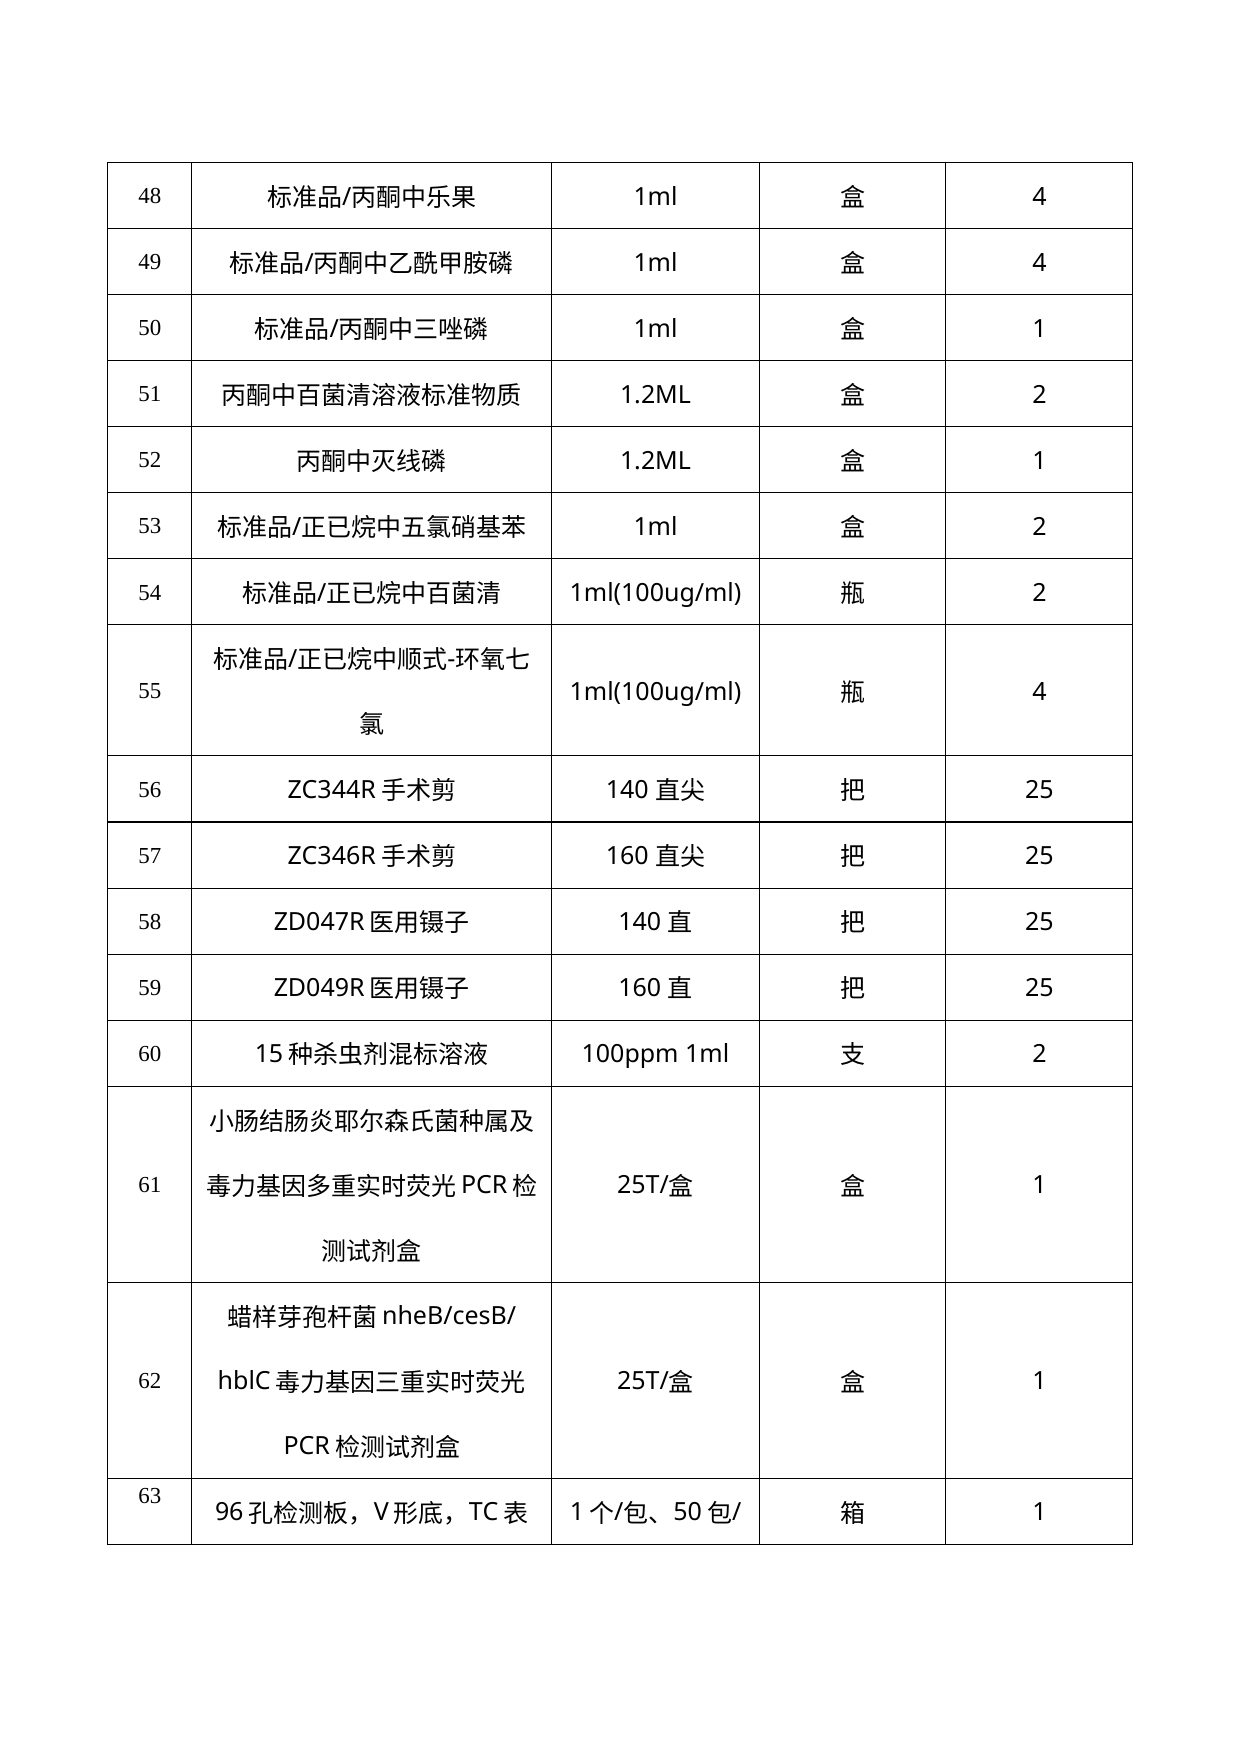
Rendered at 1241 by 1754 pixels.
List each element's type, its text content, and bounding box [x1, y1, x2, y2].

table_cell 1 [946, 1087, 1132, 1282]
table_cell 2 [946, 493, 1132, 558]
table_cell 箱 [760, 1479, 945, 1544]
table_cell 1.2ML [552, 361, 759, 426]
table_cell 50 [108, 295, 191, 360]
table_cell 丙酮中百菌清溶液标准物质 [192, 361, 551, 426]
table_cell 蜡样芽孢杆菌nheB/cesB/hblC毒力基因三重实时荧光PCR检测试剂盒 [192, 1283, 551, 1478]
table_cell ZD047R医用镊子 [192, 889, 551, 953]
table_cell 52 [108, 427, 191, 492]
table_cell 60 [108, 1021, 191, 1086]
table_cell 25 [946, 756, 1132, 821]
table_cell 1 [946, 427, 1132, 492]
table_cell 盒 [760, 1283, 945, 1478]
table_cell 支 [760, 1021, 945, 1086]
table_cell 4 [946, 625, 1132, 755]
table_cell 140 直 [552, 889, 759, 953]
table_cell 标准品/正已烷中顺式-环氧七氯 [192, 625, 551, 755]
table_cell 63 [108, 1479, 191, 1544]
table_cell 2 [946, 361, 1132, 426]
table_cell 1 [946, 1479, 1132, 1544]
table_cell 1ml [552, 163, 759, 228]
table_cell 1.2ML [552, 427, 759, 492]
table_cell 4 [946, 229, 1132, 294]
table_cell 把 [760, 955, 945, 1019]
table_cell 1个/包、50包/箱 [552, 1479, 759, 1544]
table_cell 1ml [552, 295, 759, 360]
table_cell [192, 1479, 551, 1544]
table_cell 58 [108, 889, 191, 953]
table_cell 62 [108, 1283, 191, 1478]
table_cell 53 [108, 493, 191, 558]
table_cell 丙酮中灭线磷 [192, 427, 551, 492]
table_cell 盒 [760, 163, 945, 228]
table_cell 100ppm 1ml [552, 1021, 759, 1086]
table_cell 48 [108, 163, 191, 228]
table_cell 标准品/丙酮中三唑磷 [192, 295, 551, 360]
table_cell 盒 [760, 1087, 945, 1282]
table_cell 盒 [760, 493, 945, 558]
table_cell 标准品/丙酮中乙酰甲胺磷 [192, 229, 551, 294]
table_cell 把 [760, 889, 945, 953]
table_cell 15种杀虫剂混标溶液 [192, 1021, 551, 1086]
table_cell ZD049R医用镊子 [192, 955, 551, 1019]
table_cell 61 [108, 1087, 191, 1282]
table_cell 1 [946, 295, 1132, 360]
table_cell 160 直 [552, 955, 759, 1019]
table_cell 1 [946, 1283, 1132, 1478]
table_cell 54 [108, 559, 191, 624]
table_cell 25T/盒 [552, 1283, 759, 1478]
table_cell ZC344R手术剪 [192, 756, 551, 821]
table_cell 49 [108, 229, 191, 294]
table_cell 1ml [552, 229, 759, 294]
table_cell 56 [108, 756, 191, 821]
table_cell 57 [108, 823, 191, 887]
table_cell 盒 [760, 229, 945, 294]
table_cell 2 [946, 559, 1132, 624]
table_cell 4 [946, 163, 1132, 228]
table_cell 59 [108, 955, 191, 1019]
table_cell 2 [946, 1021, 1132, 1086]
table_cell 140 直尖 [552, 756, 759, 821]
table_cell 小肠结肠炎耶尔森氏菌种属及毒力基因多重实时荧光PCR检测试剂盒 [192, 1087, 551, 1282]
table_cell 盒 [760, 295, 945, 360]
table_cell 25 [946, 889, 1132, 953]
table_cell 25 [946, 823, 1132, 887]
table_cell 标准品/正已烷中五氯硝基苯 [192, 493, 551, 558]
table_cell 标准品/丙酮中乐果 [192, 163, 551, 228]
table_cell 标准品/正已烷中百菌清 [192, 559, 551, 624]
table_cell 25 [946, 955, 1132, 1019]
table_cell ZC346R手术剪 [192, 823, 551, 887]
table_cell 1ml(100ug/ml) [552, 559, 759, 624]
table_cell 25T/盒 [552, 1087, 759, 1282]
table_cell 1ml [552, 493, 759, 558]
table_cell 把 [760, 756, 945, 821]
table_cell 51 [108, 361, 191, 426]
table_cell 盒 [760, 361, 945, 426]
table_cell 瓶 [760, 625, 945, 755]
table_cell 瓶 [760, 559, 945, 624]
table_cell 55 [108, 625, 191, 755]
table_cell 盒 [760, 427, 945, 492]
table_cell 把 [760, 823, 945, 887]
table_cell 1ml(100ug/ml) [552, 625, 759, 755]
table_cell 160 直尖 [552, 823, 759, 887]
